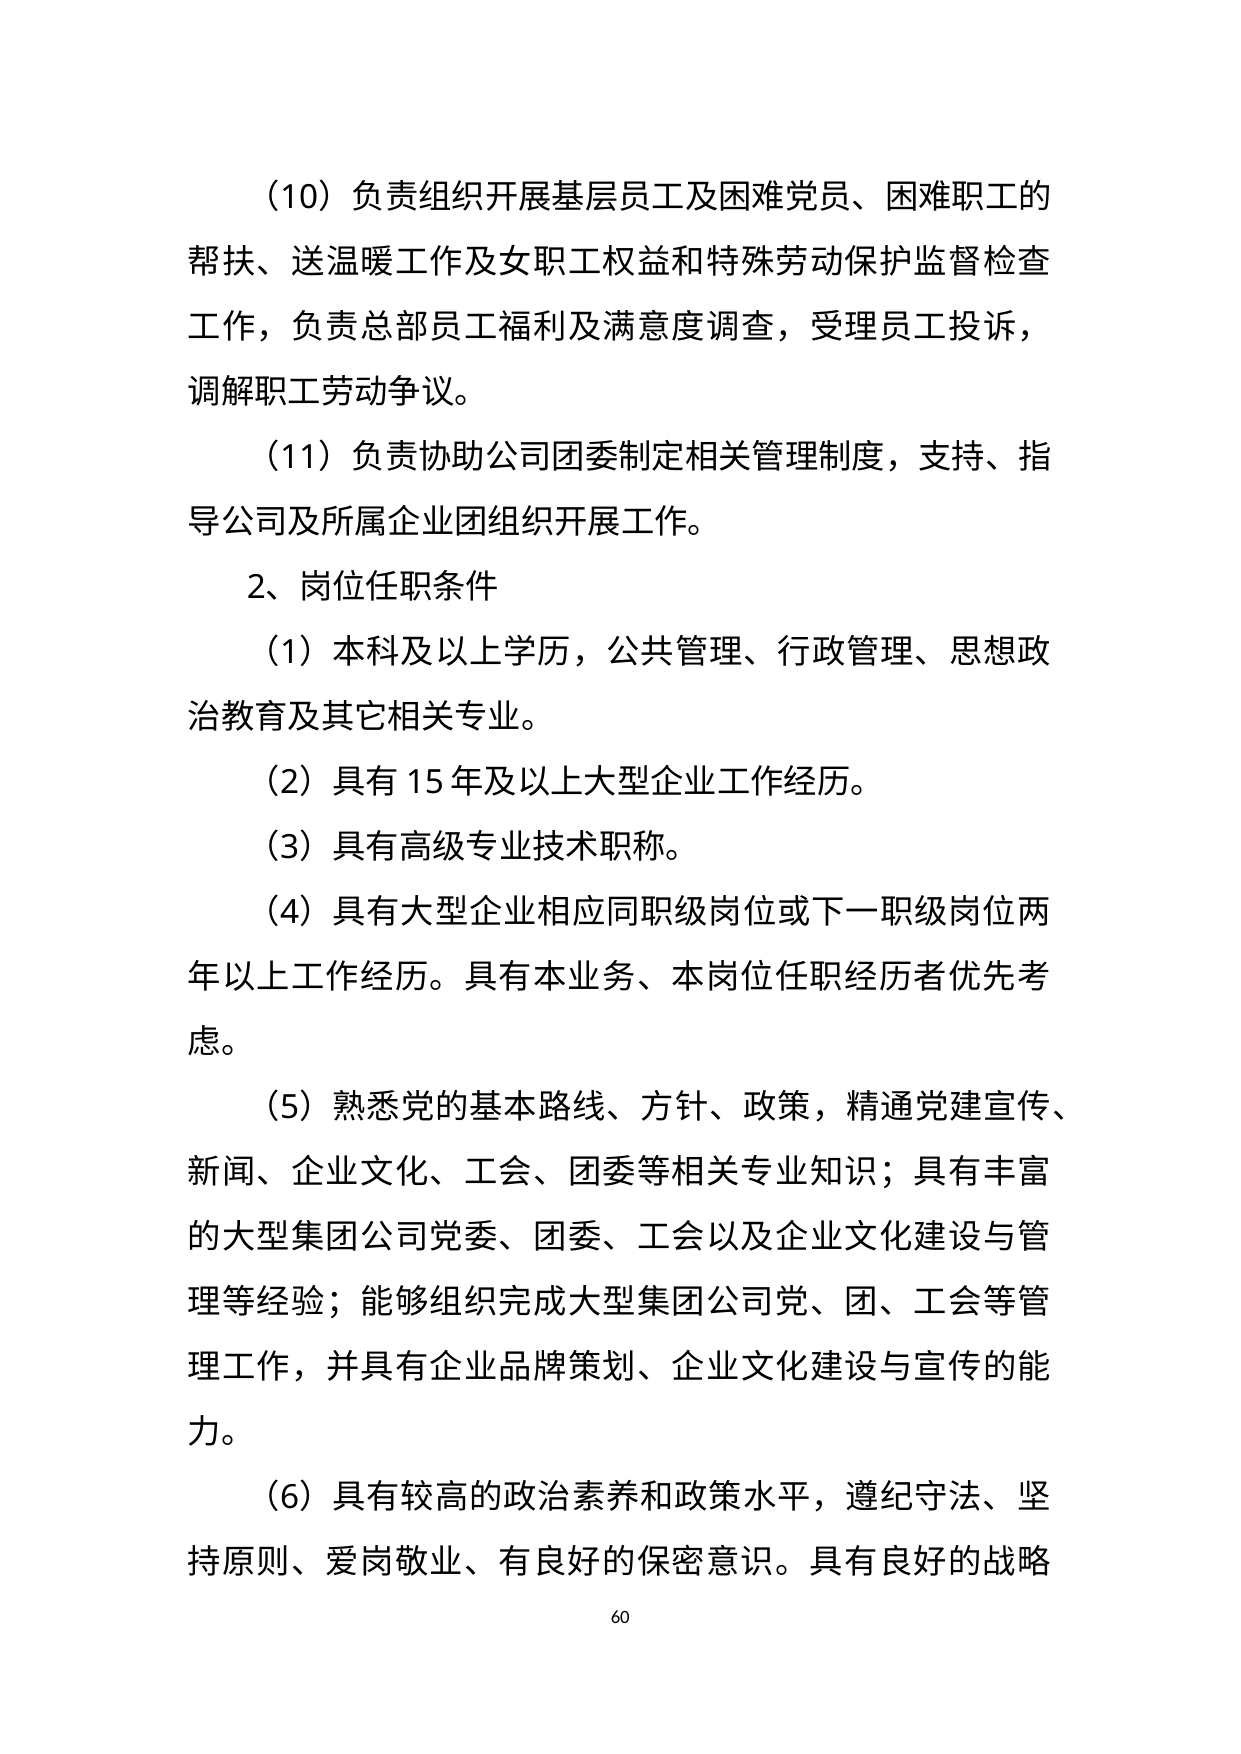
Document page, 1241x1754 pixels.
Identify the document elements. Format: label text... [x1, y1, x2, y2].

subtitle 2、岗位任职条件 [187, 552, 1053, 617]
list 本科及以上学历，公共管理、行政管理、思想政治教育及其它相关专业。 [187, 617, 1053, 747]
list 具有15年及以上大型企业工作经历。 [187, 747, 1053, 812]
list 熟悉党的基本路线、方针、政策，精通党建宣传、新闻、企业文化、工会、团委等相关专业知识；具有丰富的大型集团公司党委、团委、工会以及企业文化建设与管理等经验；能够组织完成大型集团公司党、团、工会等管理工作，并具有企业品牌策划、企业文化建设与宣传的能力。 [187, 1072, 1053, 1462]
list 负责协助公司团委制定相关管理制度，支持、指导公司及所属企业团组织开展工作。 [187, 422, 1053, 552]
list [187, 1462, 1053, 1592]
list 具有高级专业技术职称。 [187, 812, 1053, 877]
list 负责组织开展基层员工及困难党员、困难职工的帮扶、送温暖工作及女职工权益和特殊劳动保护监督检查工作，负责总部员工福利及满意度调查，受理员工投诉，调解职工劳动争议。 [187, 162, 1053, 422]
list 具有大型企业相应同职级岗位或下一职级岗位两年以上工作经历。具有本业务、本岗位任职经历者优先考虑。 [187, 877, 1053, 1072]
